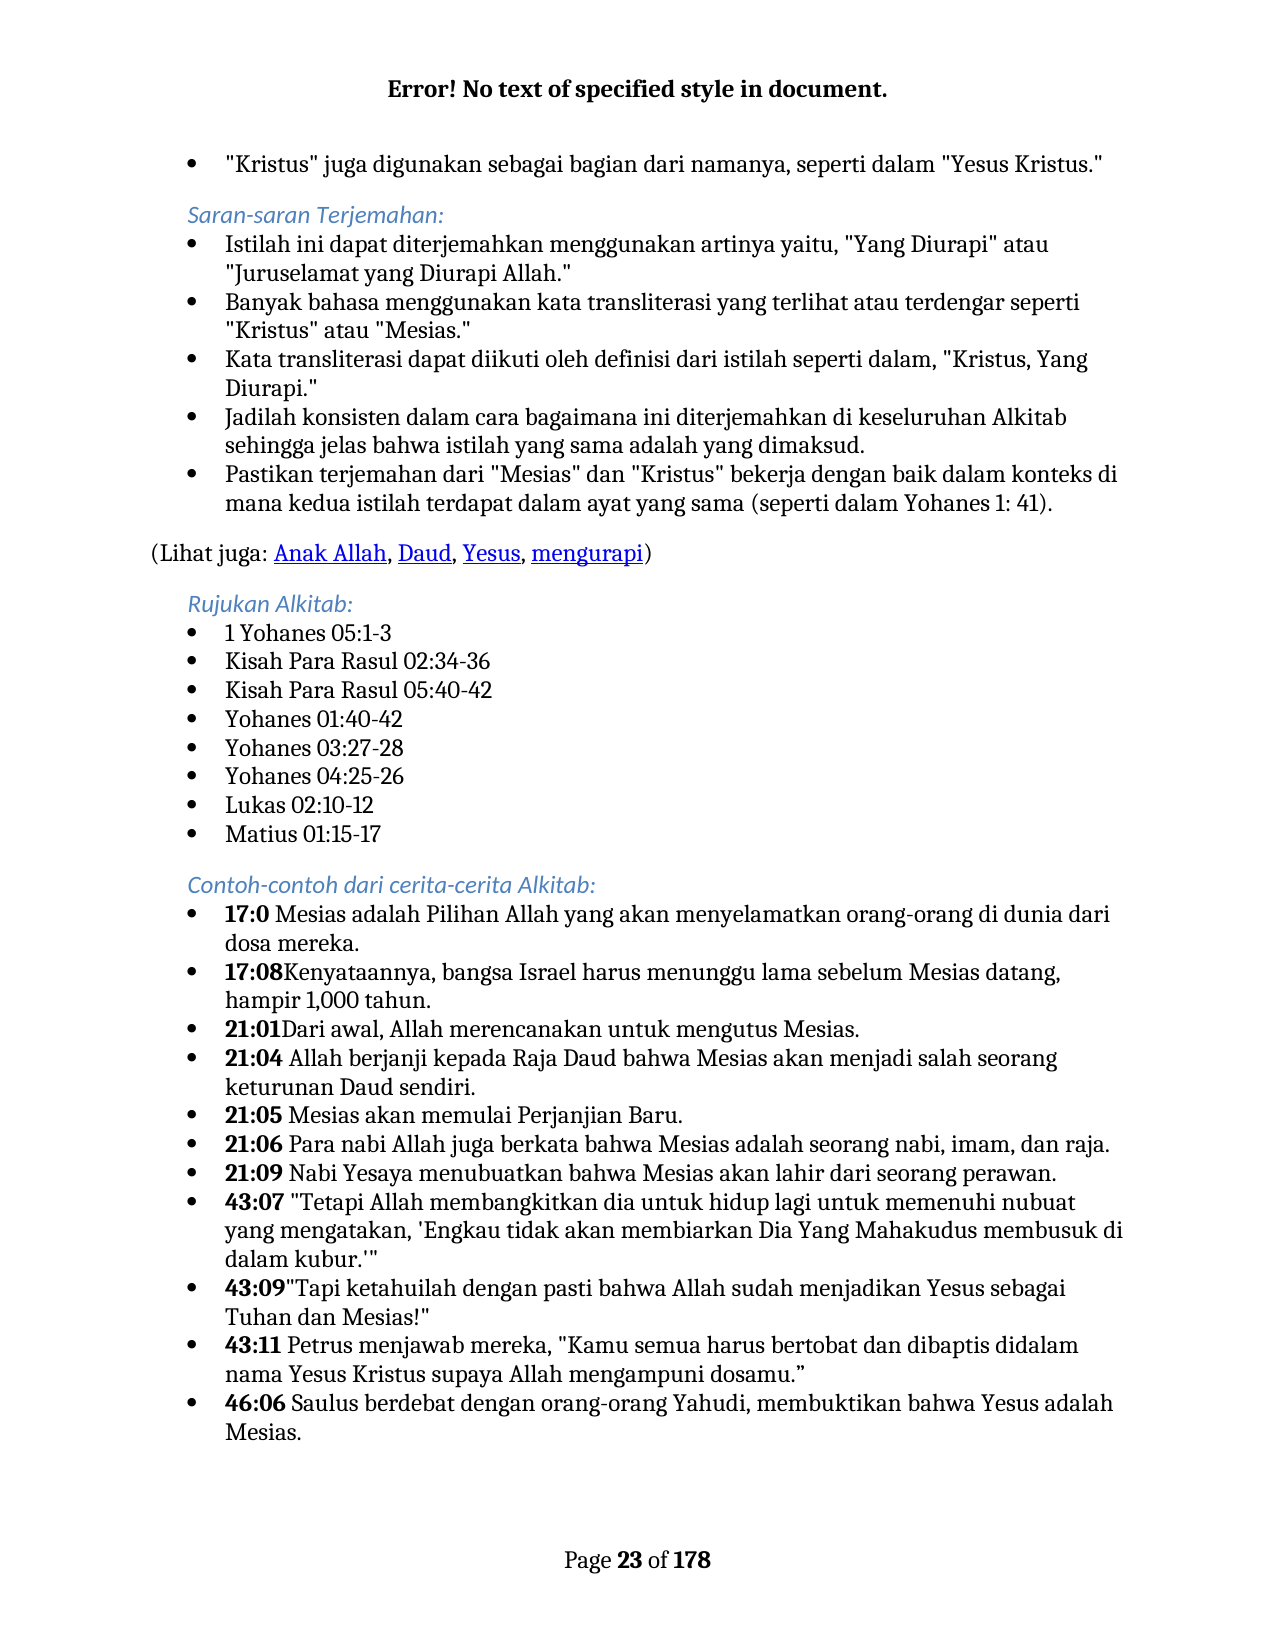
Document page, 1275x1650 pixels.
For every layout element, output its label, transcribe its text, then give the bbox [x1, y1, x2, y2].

list Kata transliterasi dapat diikuti oleh definisi dari istilah seperti dalam, "Kristus, Yang Diurapi." [187, 345, 1125, 403]
list "Kristus" juga digunakan sebagai bagian dari namanya, seperti dalam "Yesus Kristus." [187, 150, 1125, 179]
list 21:04 Allah berjanji kepada Raja Daud bahwa Mesias akan menjadi salah seorang keturunan Daud sendiri. [187, 1044, 1125, 1101]
list Matius 01:15-17 [187, 820, 1125, 848]
list Lukas 02:10-12 [187, 791, 1125, 820]
list 17:0 Mesias adalah Pilihan Allah yang akan menyelamatkan orang-orang di dunia dari dosa mereka. [187, 900, 1125, 957]
list 46:06 Saulus berdebat dengan orang-orang Yahudi, membuktikan bahwa Yesus adalah Mesias. [187, 1389, 1125, 1446]
text (Lihat juga: Anak Allah, Daud, Yesus, mengurapi) [150, 538, 1125, 567]
list 43:07 "Tetapi Allah membangkitkan dia untuk hidup lagi untuk memenuhi nubuat yang mengatakan, 'Engkau tidak akan membiarkan Dia Yang Mahakudus membusuk di dalam kubur.'" [187, 1187, 1125, 1274]
list Pastikan terjemahan dari "Mesias" dan "Kristus" bekerja dengan baik dalam konteks di mana kedua istilah terdapat dalam ayat yang sama (seperti dalam Yohanes 1: 41). [187, 460, 1125, 518]
list Banyak bahasa menggunakan kata transliterasi yang terlihat atau terdengar seperti "Kristus" atau "Mesias." [187, 288, 1125, 345]
list Yohanes 01:40-42 [187, 705, 1125, 733]
list 43:09"Tapi ketahuilah dengan pasti bahwa Allah sudah menjadikan Yesus sebagai Tuhan dan Mesias!" [187, 1274, 1125, 1331]
list Jadilah konsisten dalam cara bagaimana ini diterjemahkan di keseluruhan Alkitab sehingga jelas bahwa istilah yang sama adalah yang dimaksud. [187, 403, 1125, 460]
list 21:06 Para nabi Allah juga berkata bahwa Mesias adalah seorang nabi, imam, dan raja. [187, 1130, 1125, 1159]
list 17:08Kenyataannya, bangsa Israel harus menunggu lama sebelum Mesias datang, hampir 1,000 tahun. [187, 957, 1125, 1015]
subtitle Contoh-contoh dari cerita-cerita Alkitab: [150, 869, 1125, 900]
list Kisah Para Rasul 05:40-42 [187, 676, 1125, 705]
list Kisah Para Rasul 02:34-36 [187, 647, 1125, 676]
subtitle Saran-saran Terjemahan: [150, 199, 1125, 230]
list Yohanes 03:27-28 [187, 733, 1125, 762]
list 21:01Dari awal, Allah merencanakan untuk mengutus Mesias. [187, 1015, 1125, 1044]
subtitle Rujukan Alkitab: [150, 588, 1125, 618]
list 1 Yohanes 05:1-3 [187, 618, 1125, 647]
list 21:09 Nabi Yesaya menubuatkan bahwa Mesias akan lahir dari seorang perawan. [187, 1159, 1125, 1187]
list 43:11 Petrus menjawab mereka, "Kamu semua harus bertobat dan dibaptis didalam nama Yesus Kristus supaya Allah mengampuni dosamu.” [187, 1331, 1125, 1389]
list Istilah ini dapat diterjemahkan menggunakan artinya yaitu, "Yang Diurapi" atau "Juruselamat yang Diurapi Allah." [187, 230, 1125, 288]
list Yohanes 04:25-26 [187, 762, 1125, 791]
list 21:05 Mesias akan memulai Perjanjian Baru. [187, 1101, 1125, 1130]
